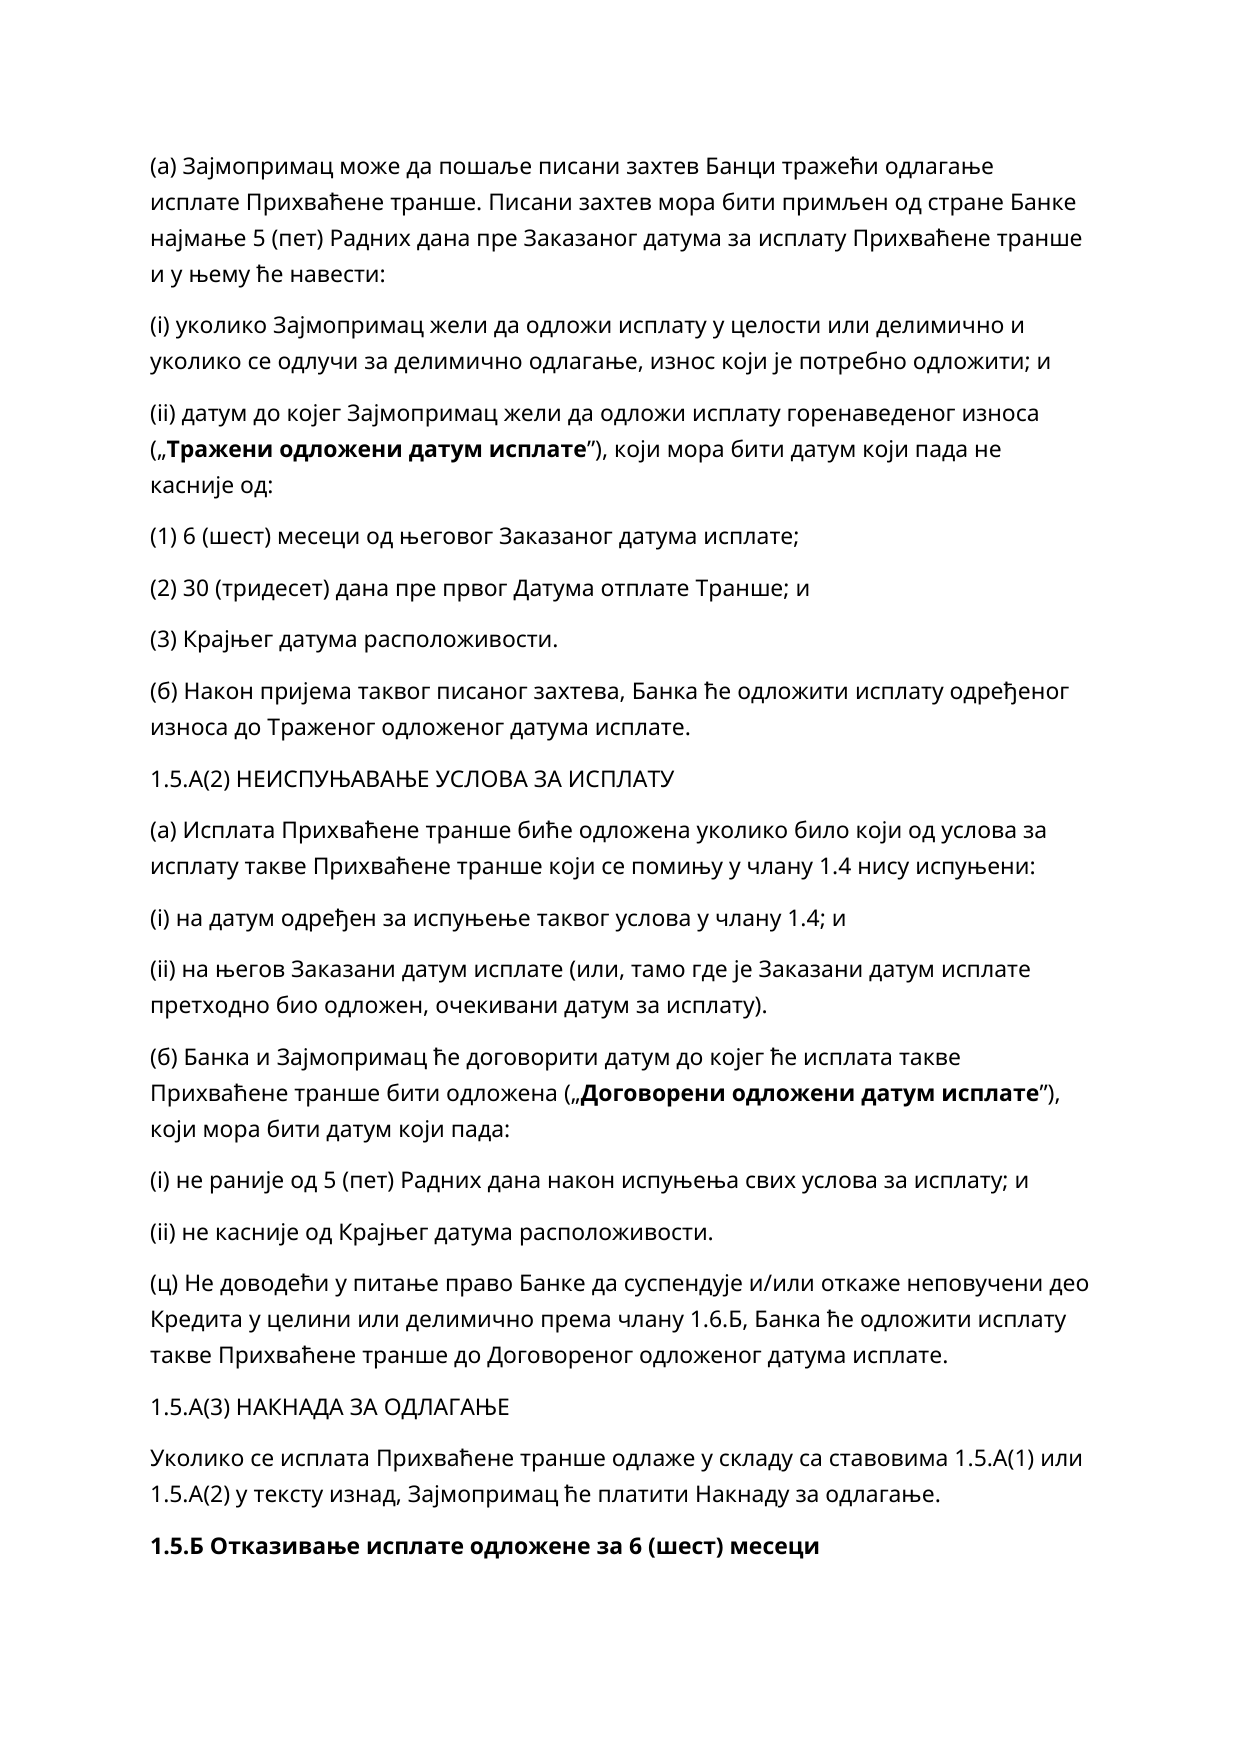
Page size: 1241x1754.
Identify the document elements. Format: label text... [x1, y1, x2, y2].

text (i) на датум одређен за испуњење таквог услова у члану 1.4; и [150, 902, 1090, 933]
text (i) не раније од 5 (пет) Радних дана након испуњења свих услова за исплату; и [150, 1164, 1090, 1195]
text (б) Банка и Зајмопримац ће договорити датум до којег ће исплата такве Прихваћене транше бити одложена („Договорени одложени датум исплатеˮ), који мора бити датум који пада: [150, 1041, 1090, 1144]
text 1.5.Б Отказивање исплате одложене за 6 (шест) месеци [150, 1530, 1090, 1561]
text (ii) датум до којег Зајмопримац жели да одложи исплату горенаведеног износа („Тражени одложени датум исплатеˮ), који мора бити датум који пада не касније од: [150, 397, 1090, 500]
text (ii) на његов Зaкaзaни дaтум исплaтe (или, тамо где је Зaкaзaни дaтум исплaтe претходно био одложен, очекивани датум за исплату). [150, 953, 1090, 1020]
text (ii) не касније од Крајњег датума расположивости. [150, 1216, 1090, 1247]
text (ц) Не доводећи у питање право Банке да суспендује и/или откаже неповучени део Кредита у целини или делимично према члану 1.6.Б, Банка ће одложити исплату такве Прихваћене транше до Договореног одложеног датума исплате. [150, 1267, 1090, 1370]
text (а) Исплата Прихваћене транше биће одложена уколико било који од услова за исплату такве Прихваћене транше који се помињу у члану 1.4 нису испуњени: [150, 814, 1090, 881]
text (2) 30 (тридесет) дана пре првог Датума отплате Транше; и [150, 572, 1090, 603]
text 1.5.А(2) НЕИСПУЊАВАЊЕ УСЛОВА ЗА ИСПЛАТУ [150, 762, 1090, 794]
text (1) 6 (шест) месеци од његовог Зaкaзaног дaтума исплaтe; [150, 520, 1090, 552]
text (а) Зајмопримац може да пошаље писани захтев Банци тражећи одлагање исплате Прихваћене транше. Писани захтев мора бити примљен од стране Банке најмање 5 (пет) Радних дана пре Заказаног датума за исплату Прихваћене транше и у њему ће навести: [150, 150, 1090, 289]
text (б) Након пријема таквог писаног захтева, Банка ће одложити исплату одређеног износа до Траженог одложеног датума исплате. [150, 675, 1090, 742]
text 1.5.A(3) НАКНАДА ЗА ОДЛАГАЊЕ [150, 1391, 1090, 1422]
text (i) уколико Зајмопримац жели да одложи исплату у целости или делимично и уколико се одлучи за делимично одлагање, износ који је потребно одложити; и [150, 309, 1090, 377]
text Уколико се исплата Прихваћене транше одлаже у складу са ставовима 1.5.А(1) или 1.5.А(2) у тексту изнад, Зајмопримац ће платити Накнаду за одлагање. [150, 1442, 1090, 1509]
text (3) Крајњег датума расположивости. [150, 623, 1090, 655]
